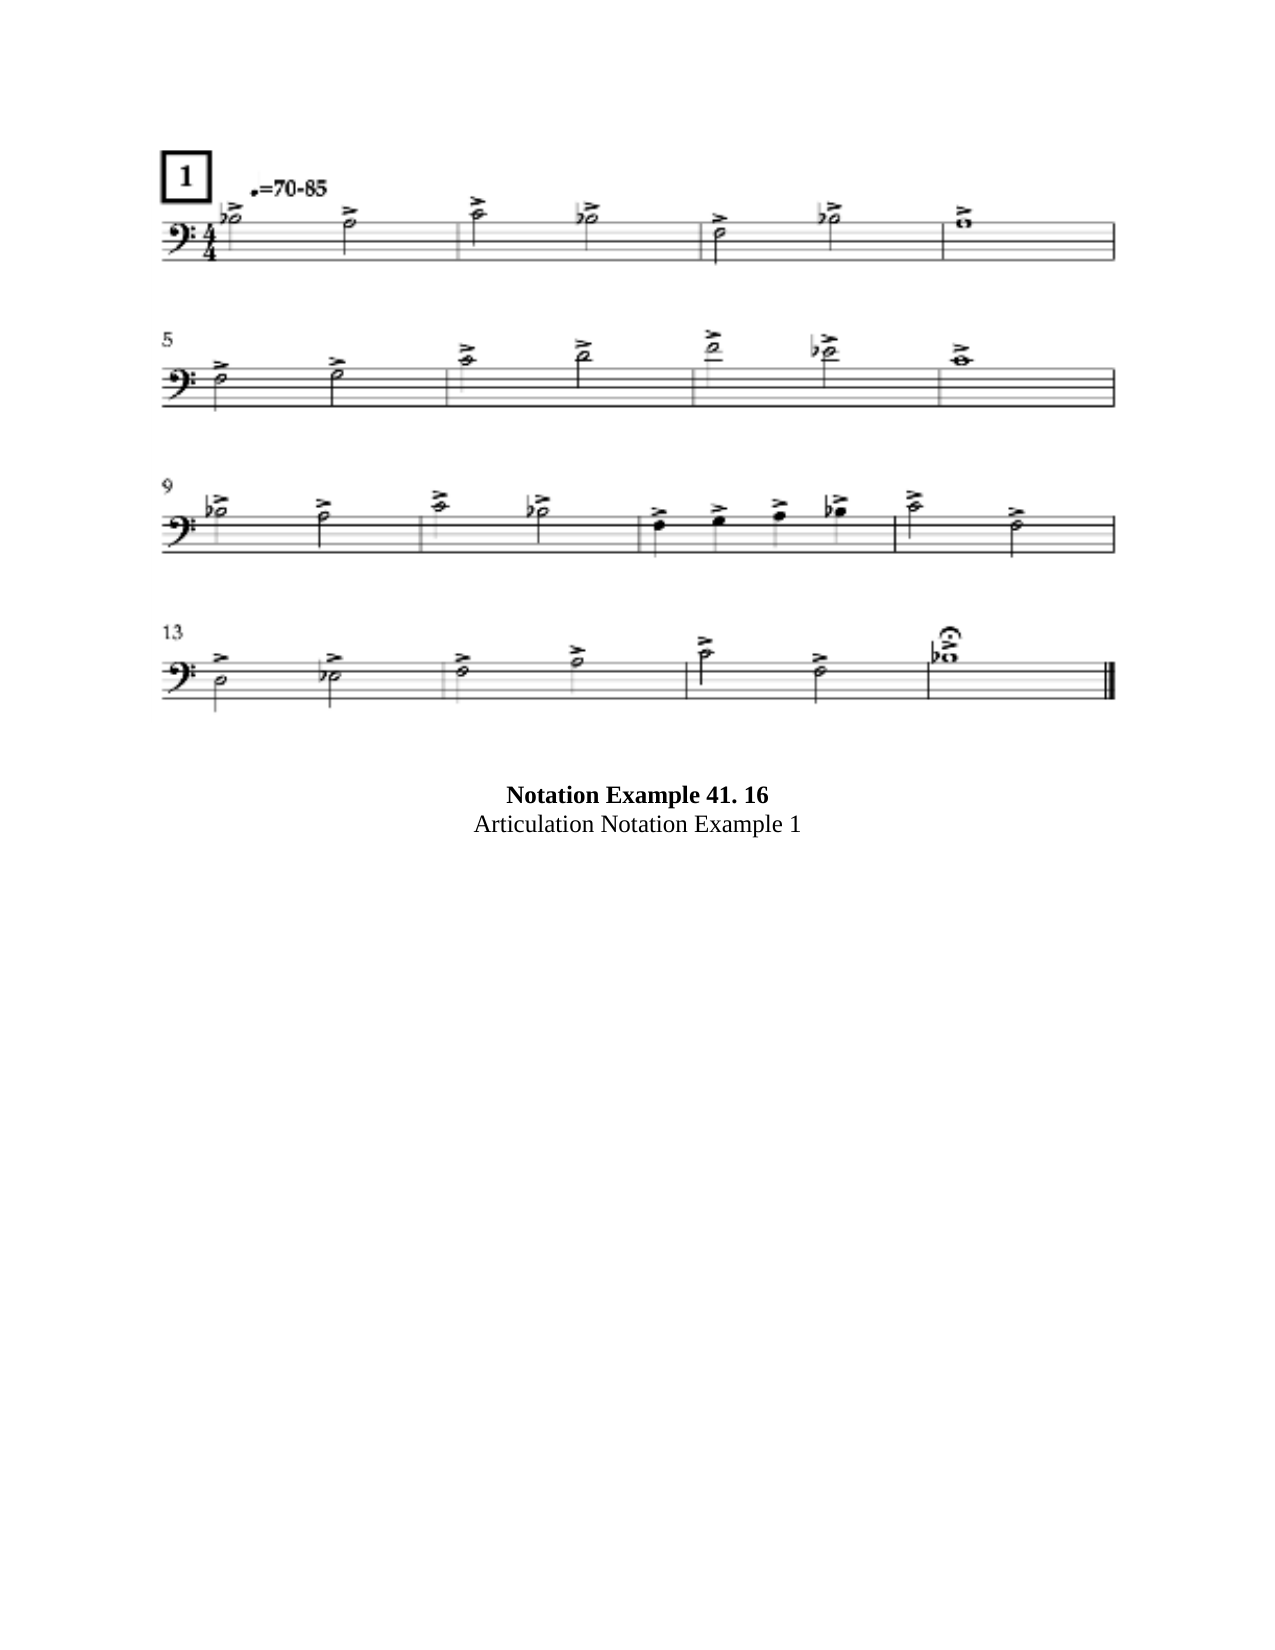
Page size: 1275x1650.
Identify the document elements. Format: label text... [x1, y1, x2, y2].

text Articulation Notation Example 1 [150, 809, 1125, 838]
picture [150, 150, 1125, 723]
text Notation Example 41. 16 [150, 780, 1125, 809]
